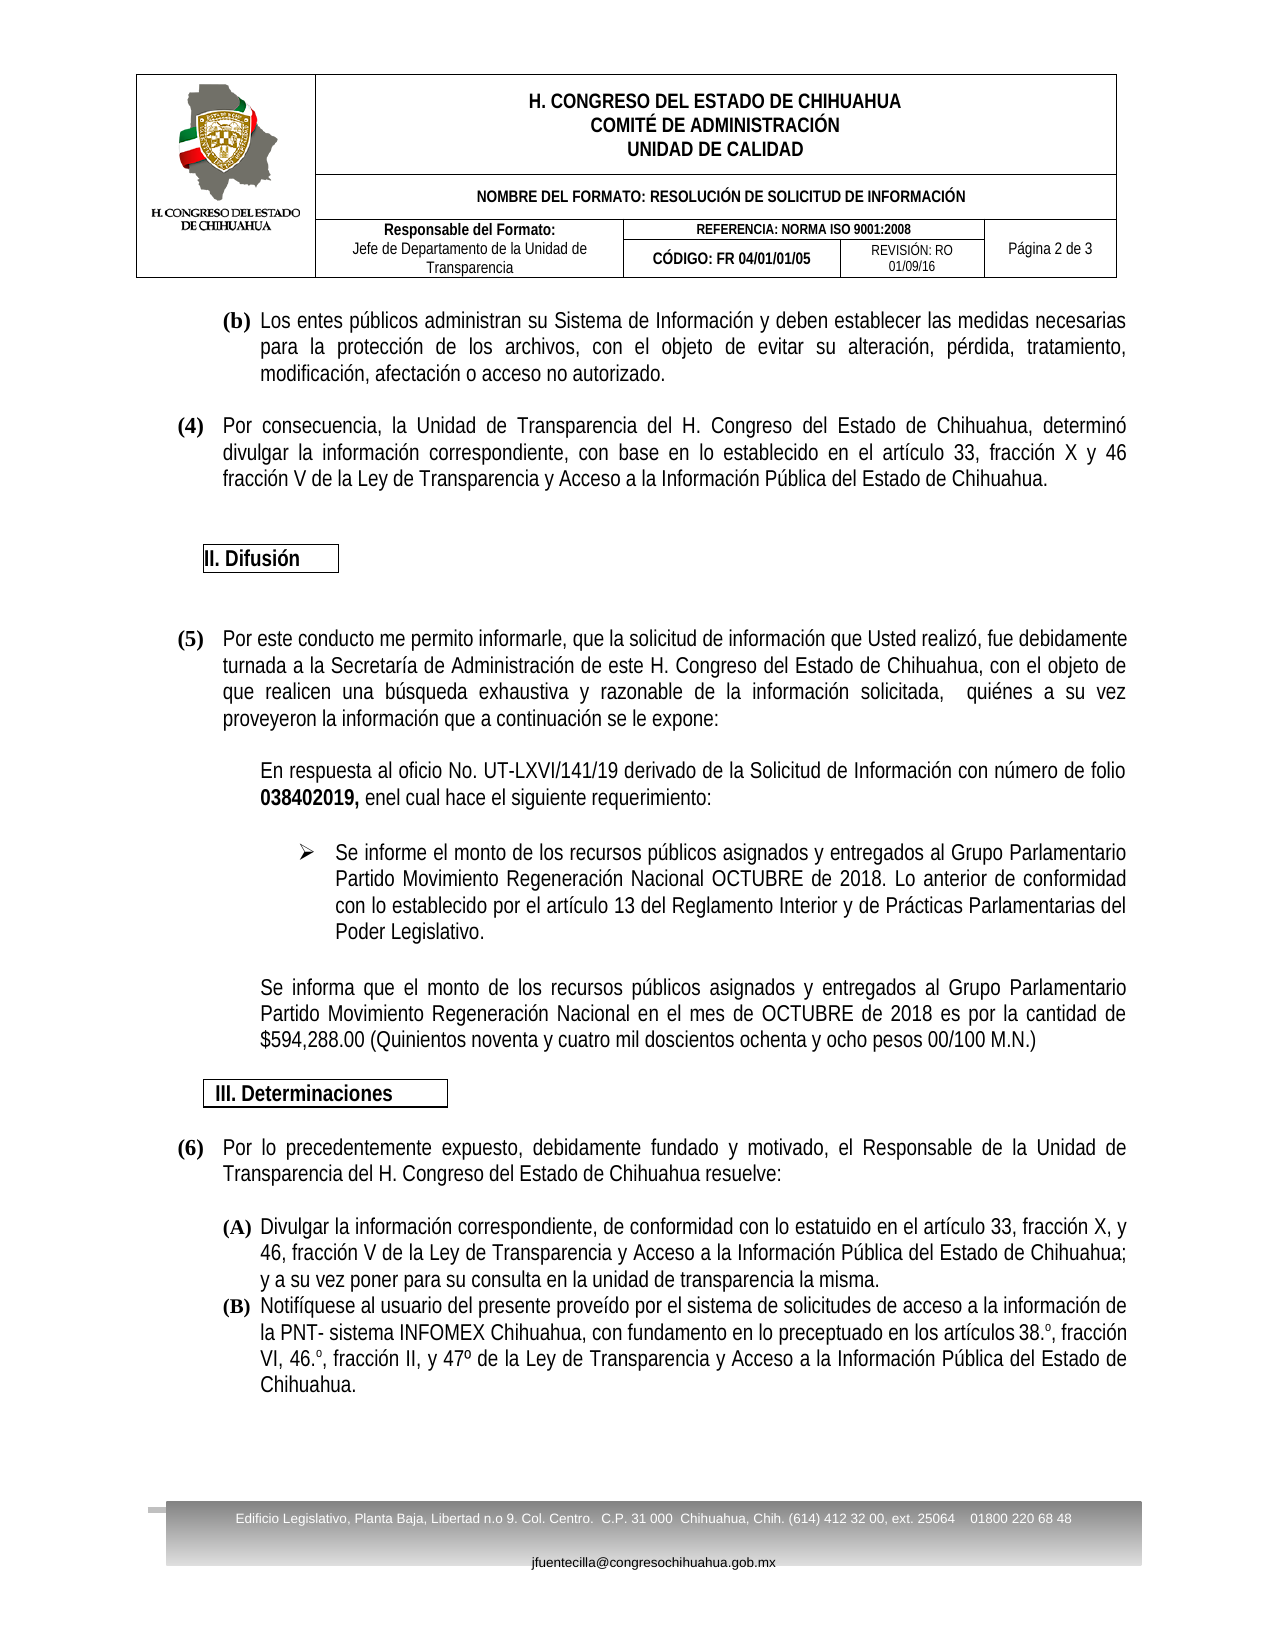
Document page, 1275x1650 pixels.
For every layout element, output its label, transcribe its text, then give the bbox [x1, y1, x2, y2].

list Por este conducto me permito informarle, que la solicitud de información que Usted realizó, fue debidamente turnada a la Secretaría de Administración de este H. Congreso del Estado de Chihuahua, con el objeto de que realicen una búsqueda exhaustiva y razonable de la información solicitada, quiénes a su vez proveyeron la información que a continuación se le expone: [204, 625, 1127, 731]
list Divulgar la información correspondiente, de conformidad con lo estatuido en el artículo 33, fracción X, y 46, fracción V de la Ley de Transparencia y Acceso a la Información Pública del Estado de Chihuahua; y a su vez poner para su consulta en la unidad de transparencia la misma. [223, 1213, 1127, 1292]
text Se informa que el monto de los recursos públicos asignados y entregados al Grupo Parlamentario Partido Movimiento Regeneración Nacional en el mes de OCTUBRE de 2018 es por la cantidad de $594,288.00 (Quinientos noventa y cuatro mil doscientos ochenta y ocho pesos 00/100 M.N.) [260, 974, 1127, 1053]
table_header II. Difusión [204, 545, 338, 572]
table_header III. Determinaciones [204, 1080, 447, 1106]
list Por consecuencia, la Unidad de Transparencia del H. Congreso del Estado de Chihuahua, determinó divulgar la información correspondiente, con base en lo establecido en el artículo 33, fracción X y 46 fracción V de la Ley de Transparencia y Acceso a la Información Pública del Estado de Chihuahua. [204, 412, 1127, 491]
list Notifíquese al usuario del presente proveído por el sistema de solicitudes de acceso a la información de la PNT- sistema INFOMEX Chihuahua, con fundamento en lo preceptuado en los artículos 38.o, fracción VI, 46.o, fracción II, y 47º de la Ley de Transparencia y Acceso a la Información Pública del Estado de Chihuahua. [223, 1292, 1127, 1397]
list Se informe el monto de los recursos públicos asignados y entregados al Grupo Parlamentario Partido Movimiento Regeneración Nacional OCTUBRE de 2018. Lo anterior de conformidad con lo establecido por el artículo 13 del Reglamento Interior y de Prácticas Parlamentarias del Poder Legislativo. [298, 839, 1127, 944]
list Por lo precedentemente expuesto, debidamente fundado y motivado, el Responsable de la Unidad de Transparencia del H. Congreso del Estado de Chihuahua resuelve: [204, 1134, 1127, 1187]
text En respuesta al oficio No. UT-LXVI/141/19 derivado de la Solicitud de Información con número de folio 038402019, enel cual hace el siguiente requerimiento: [260, 757, 1127, 810]
list Los entes públicos administran su Sistema de Información y deben establecer las medidas necesarias para la protección de los archivos, con el objeto de evitar su alteración, pérdida, tratamiento, modificación, afectación o acceso no autorizado. [223, 307, 1127, 386]
picture [142, 75, 310, 242]
